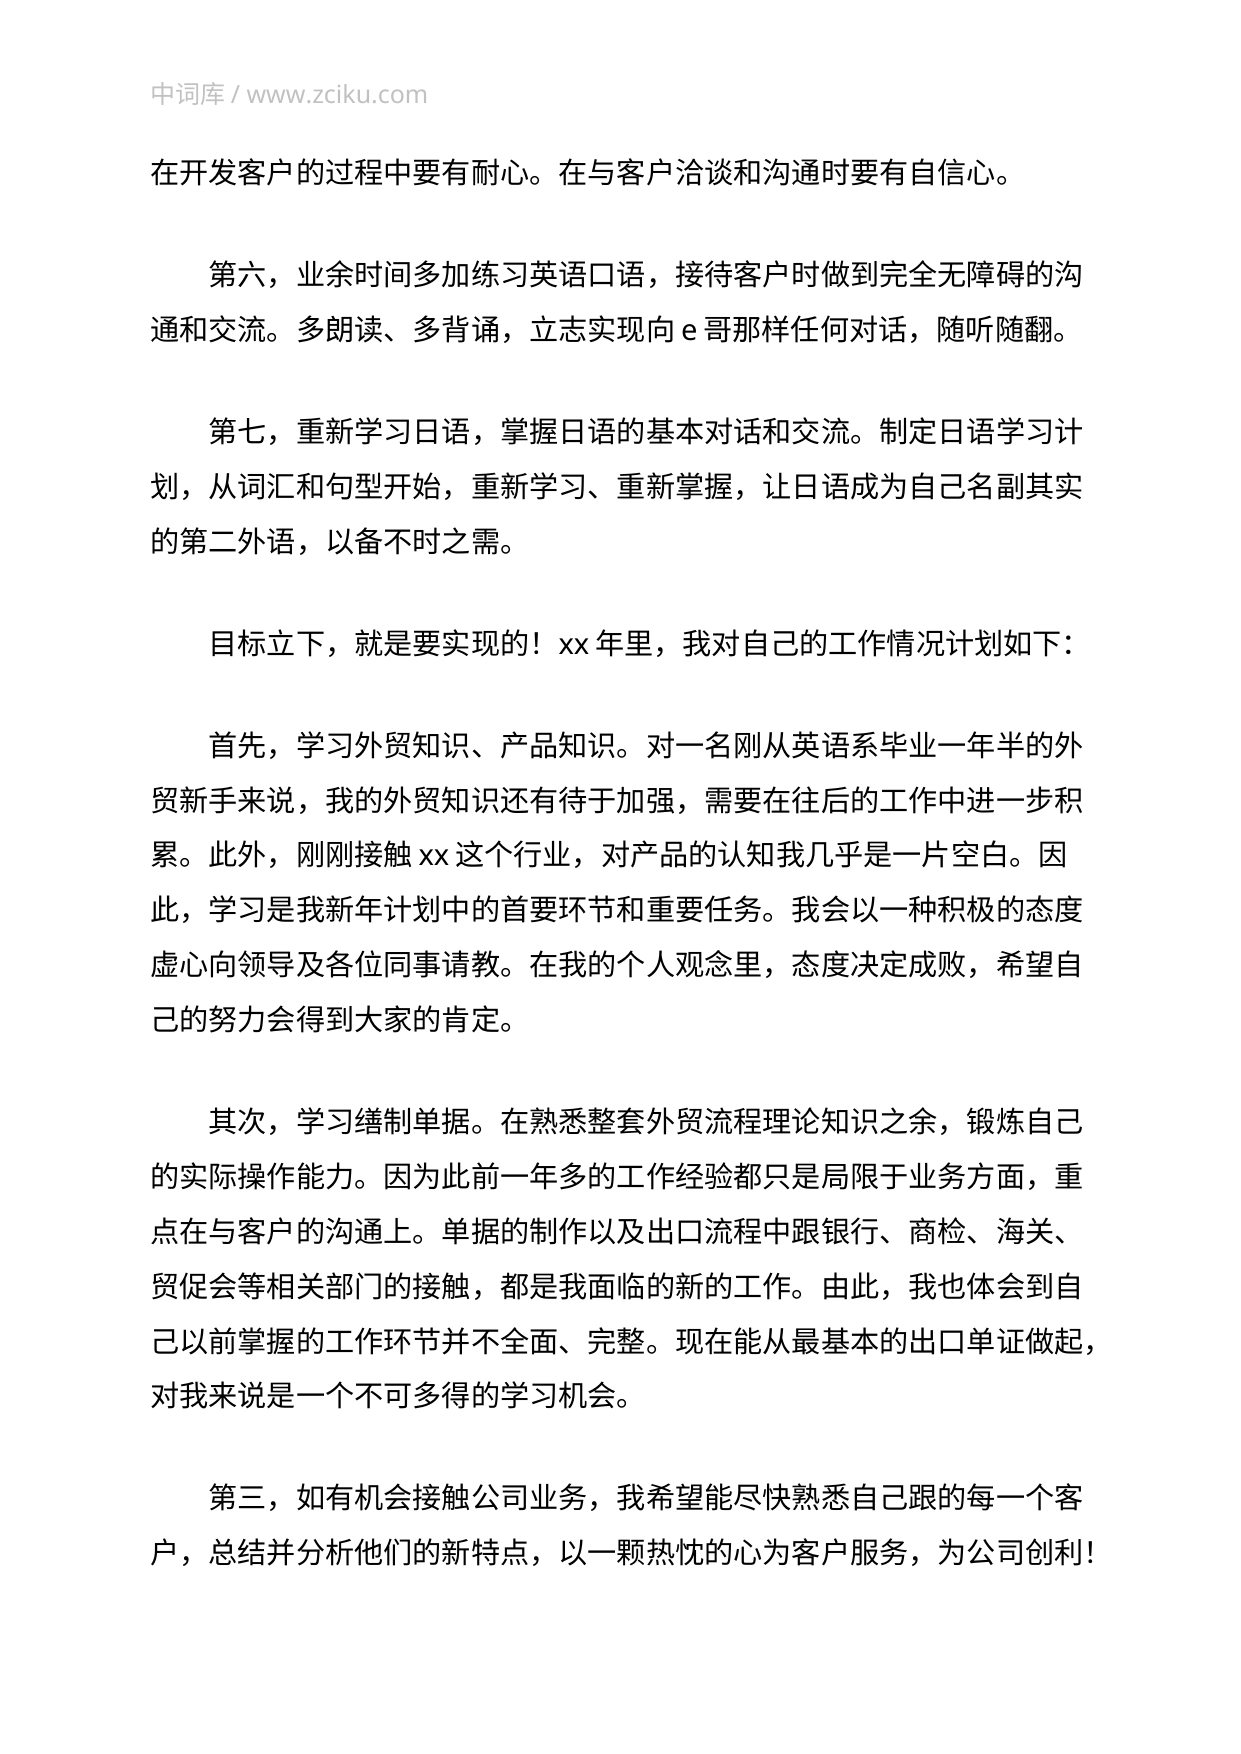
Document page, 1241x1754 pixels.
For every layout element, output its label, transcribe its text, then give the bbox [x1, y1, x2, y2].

text 目标立下，就是要实现的！xx年里，我对自己的工作情况计划如下： [150, 620, 1090, 663]
text 首先，学习外贸知识、产品知识。对一名刚从英语系毕业一年半的外贸新手来说，我的外贸知识还有待于加强，需要在往后的工作中进一步积累。此外，刚刚接触xx这个行业，对产品的认知我几乎是一片空白。因此，学习是我新年计划中的首要环节和重要任务。我会以一种积极的态度虚心向领导及各位同事请教。在我的个人观念里，态度决定成败，希望自己的努力会得到大家的肯定。 [150, 722, 1090, 1039]
text 第七，重新学习日语，掌握日语的基本对话和交流。制定日语学习计划，从词汇和句型开始，重新学习、重新掌握，让日语成为自己名副其实的第二外语，以备不时之需。 [150, 409, 1090, 561]
text 第六，业余时间多加练习英语口语，接待客户时做到完全无障碍的沟通和交流。多朗读、多背诵，立志实现向e哥那样任何对话，随听随翻。 [150, 252, 1090, 349]
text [150, 150, 1090, 192]
text 第三，如有机会接触公司业务，我希望能尽快熟悉自己跟的每一个客户，总结并分析他们的新特点，以一颗热忱的心为客户服务，为公司创利！ [150, 1475, 1090, 1572]
text 其次，学习缮制单据。在熟悉整套外贸流程理论知识之余，锻炼自己的实际操作能力。因为此前一年多的工作经验都只是局限于业务方面，重点在与客户的沟通上。单据的制作以及出口流程中跟银行、商检、海关、贸促会等相关部门的接触，都是我面临的新的工作。由此，我也体会到自己以前掌握的工作环节并不全面、完整。现在能从最基本的出口单证做起，对我来说是一个不可多得的学习机会。 [150, 1098, 1090, 1415]
